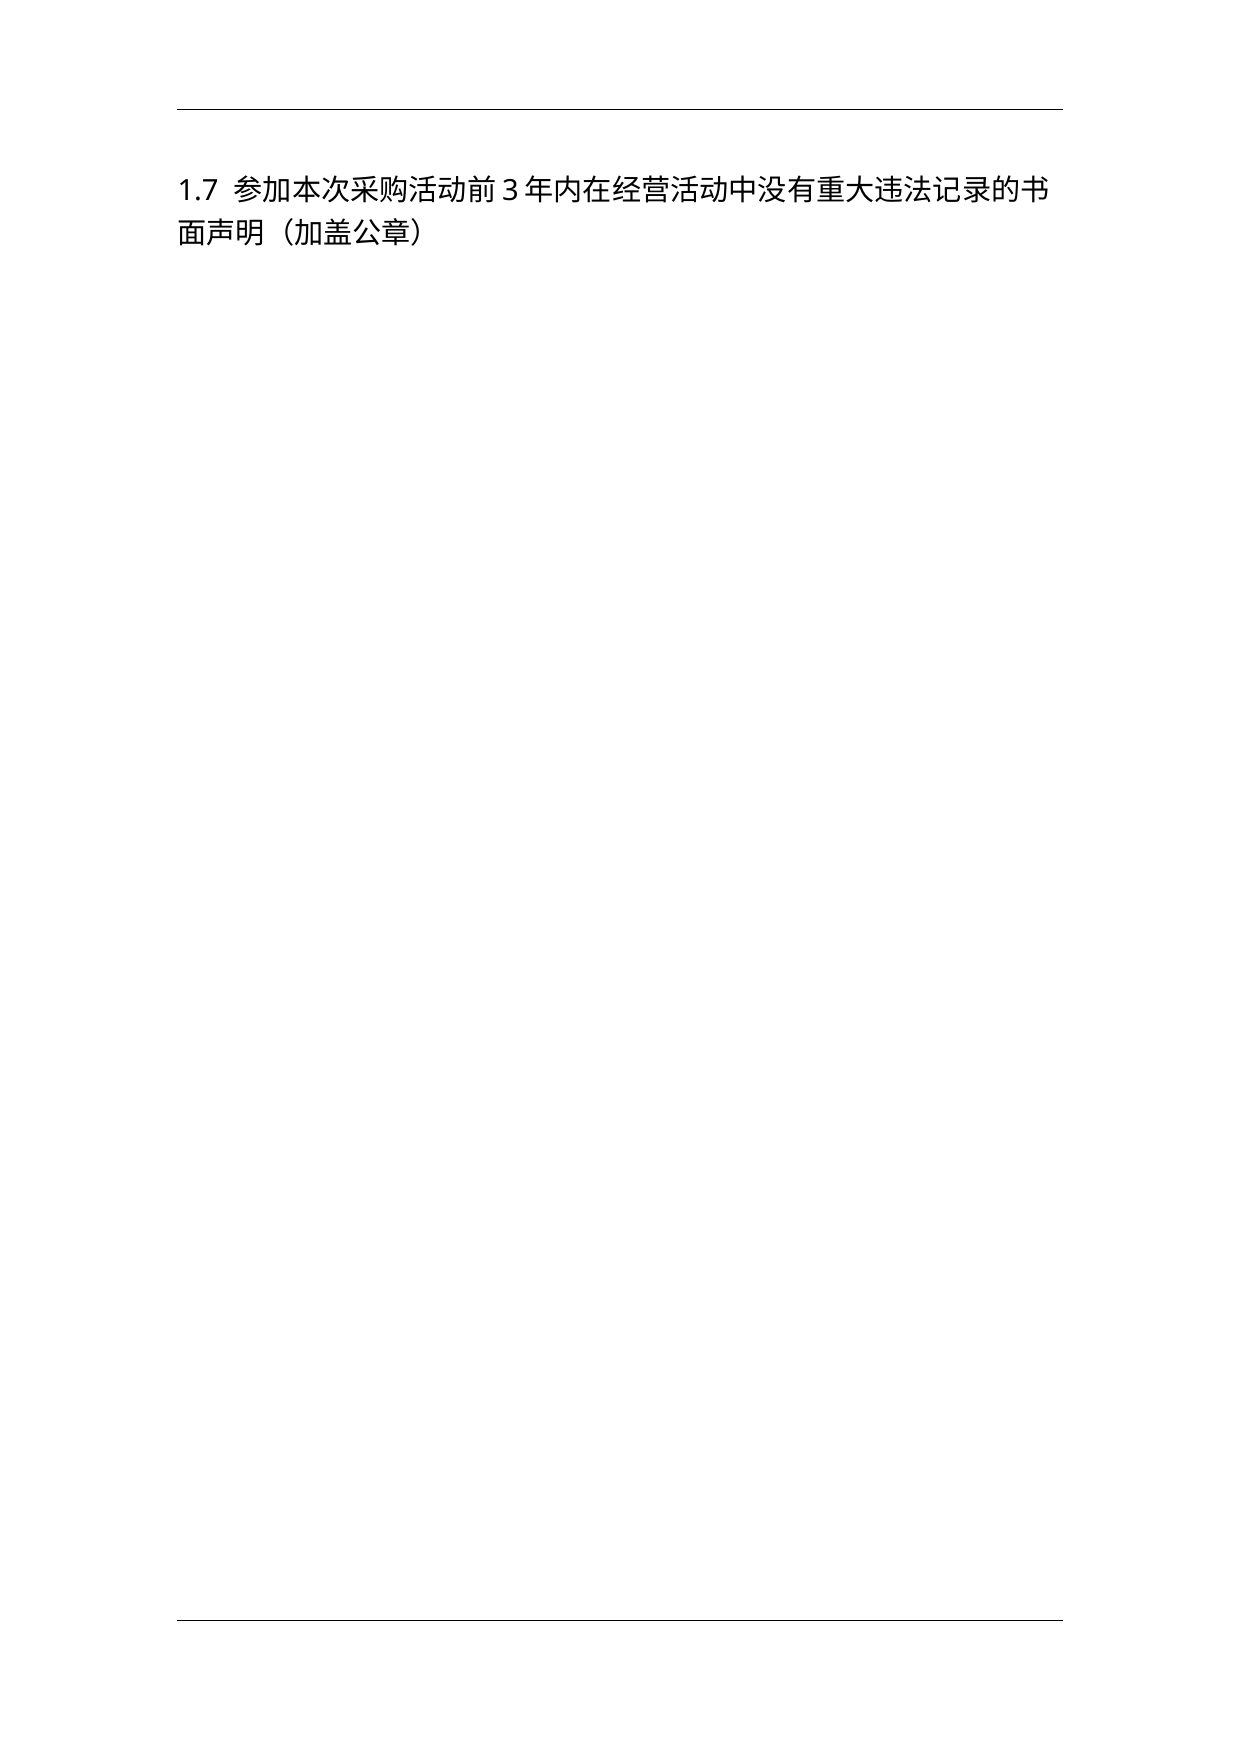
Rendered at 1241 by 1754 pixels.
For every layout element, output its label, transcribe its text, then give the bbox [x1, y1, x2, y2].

subtitle 1.7 参加本次采购活动前3年内在经营活动中没有重大违法记录的书面声明（加盖公章） [177, 167, 1063, 251]
